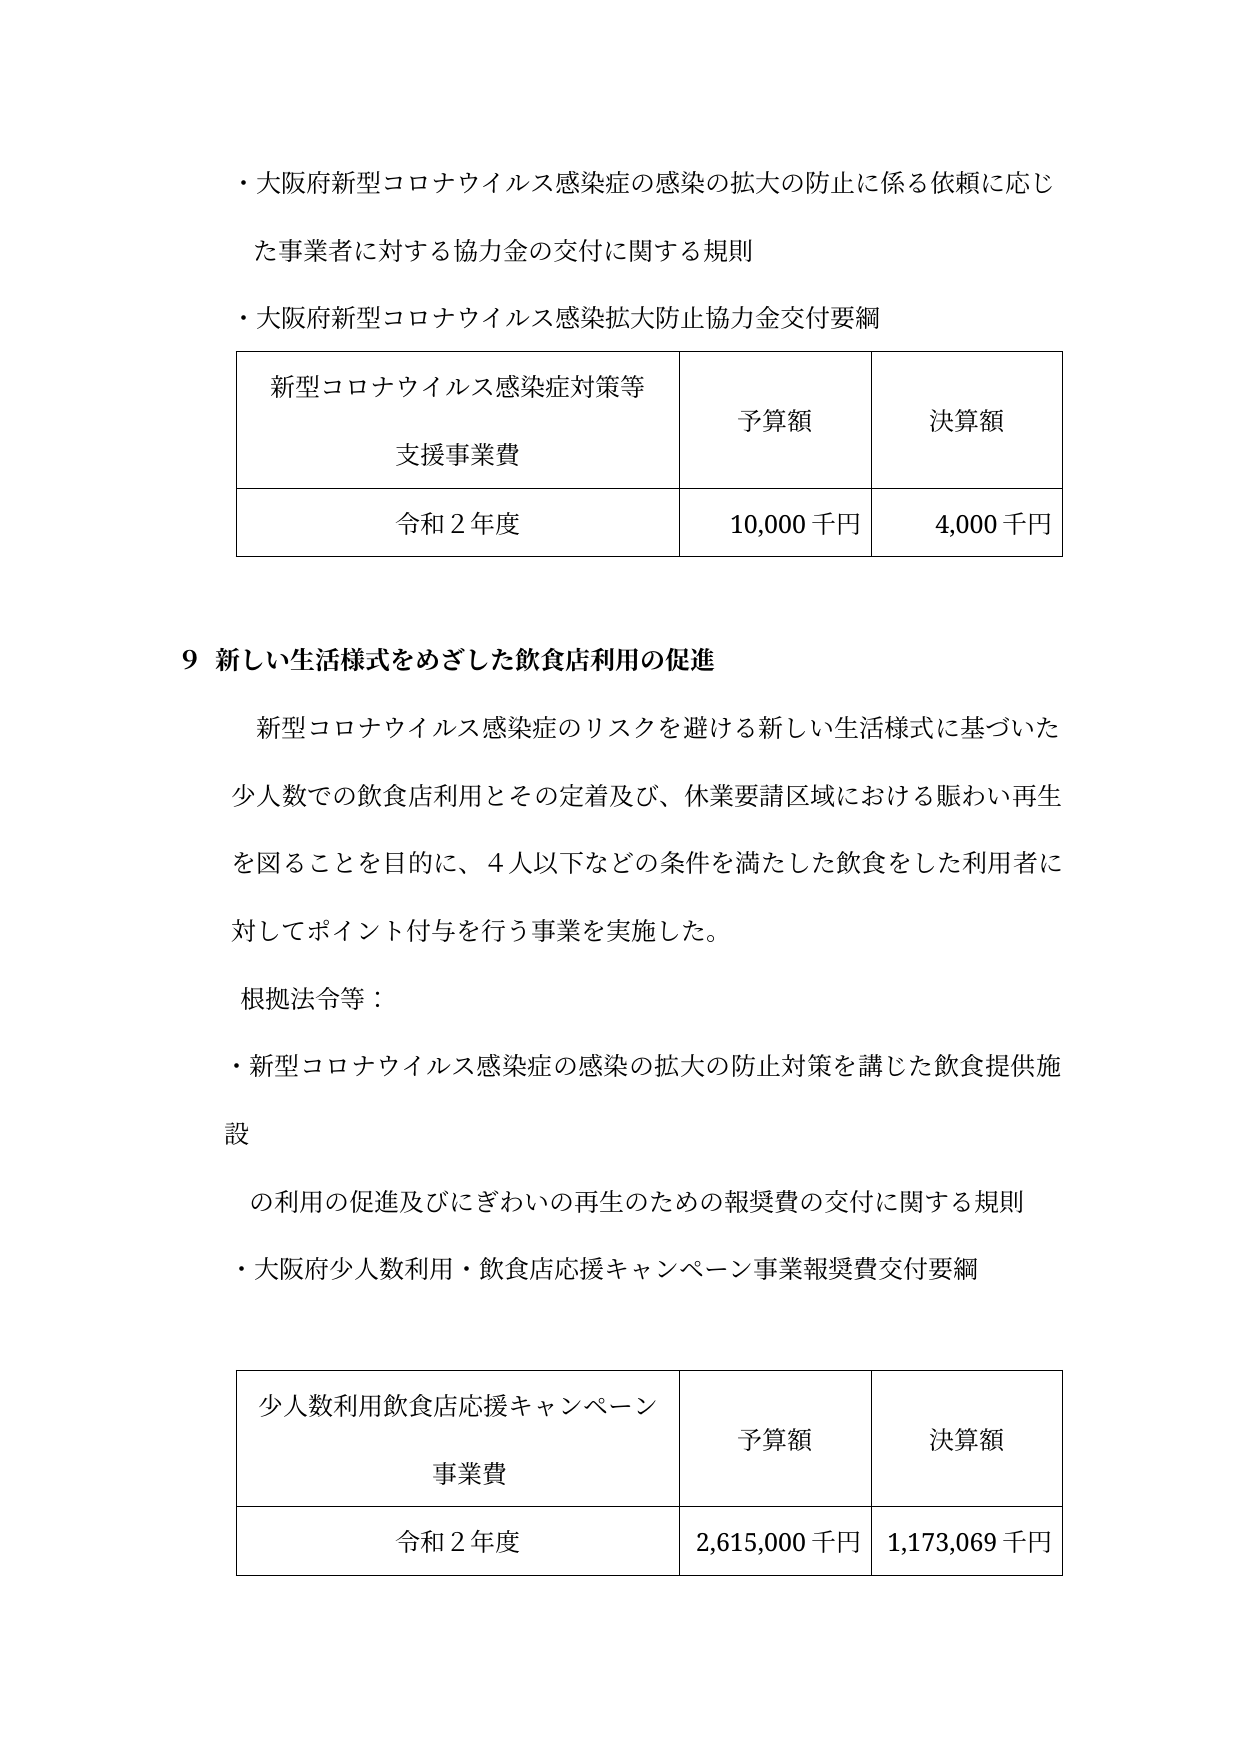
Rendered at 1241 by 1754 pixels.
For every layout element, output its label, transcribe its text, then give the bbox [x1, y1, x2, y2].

text た事業者に対する協力金の交付に関する規則 [253, 216, 1063, 283]
table_cell 10,000千円 [680, 489, 871, 556]
table_cell 4,000千円 [872, 489, 1062, 556]
text 新型コロナウイルス感染症のリスクを避ける新しい生活様式に基づいた少人数での飲食店利用とその定着及び、休業要請区域における賑わい再生を図ることを目的に、４人以下などの条件を満たした飲食をした利用者に対してポイント付与を行う事業を実施した。 [231, 693, 1063, 963]
text ・新型コロナウイルス感染症の感染の拡大の防止対策を講じた飲食提供施設 [224, 1031, 1063, 1167]
table_header 予算額 [680, 1371, 871, 1506]
text ９ 新しい生活様式をめざした飲食店利用の促進 [177, 625, 1063, 693]
table_cell 令和２年度 [237, 489, 679, 556]
table_header 新型コロナウイルス感染症対策等 支援事業費 [237, 352, 679, 487]
text ・大阪府新型コロナウイルス感染症の感染の拡大の防止に係る依頼に応じ [231, 148, 1063, 216]
text の利用の促進及びにぎわいの再生のための報奨費の交付に関する規則 [224, 1167, 1063, 1234]
text ・大阪府少人数利用・飲食店応援キャンペーン事業報奨費交付要綱 [191, 1234, 1063, 1302]
table_cell 令和２年度 [237, 1507, 679, 1575]
table_header 予算額 [680, 352, 871, 487]
table_header 決算額 [872, 352, 1062, 487]
text ・大阪府新型コロナウイルス感染拡大防止協力金交付要綱 [231, 283, 1063, 351]
table_header 決算額 [872, 1371, 1062, 1506]
text 根拠法令等： [177, 963, 1063, 1031]
table_cell 1,173,069千円 [872, 1507, 1062, 1575]
table_header 少人数利用飲食店応援キャンペーン事業費 [237, 1371, 679, 1506]
table_cell 2,615,000千円 [680, 1507, 871, 1575]
